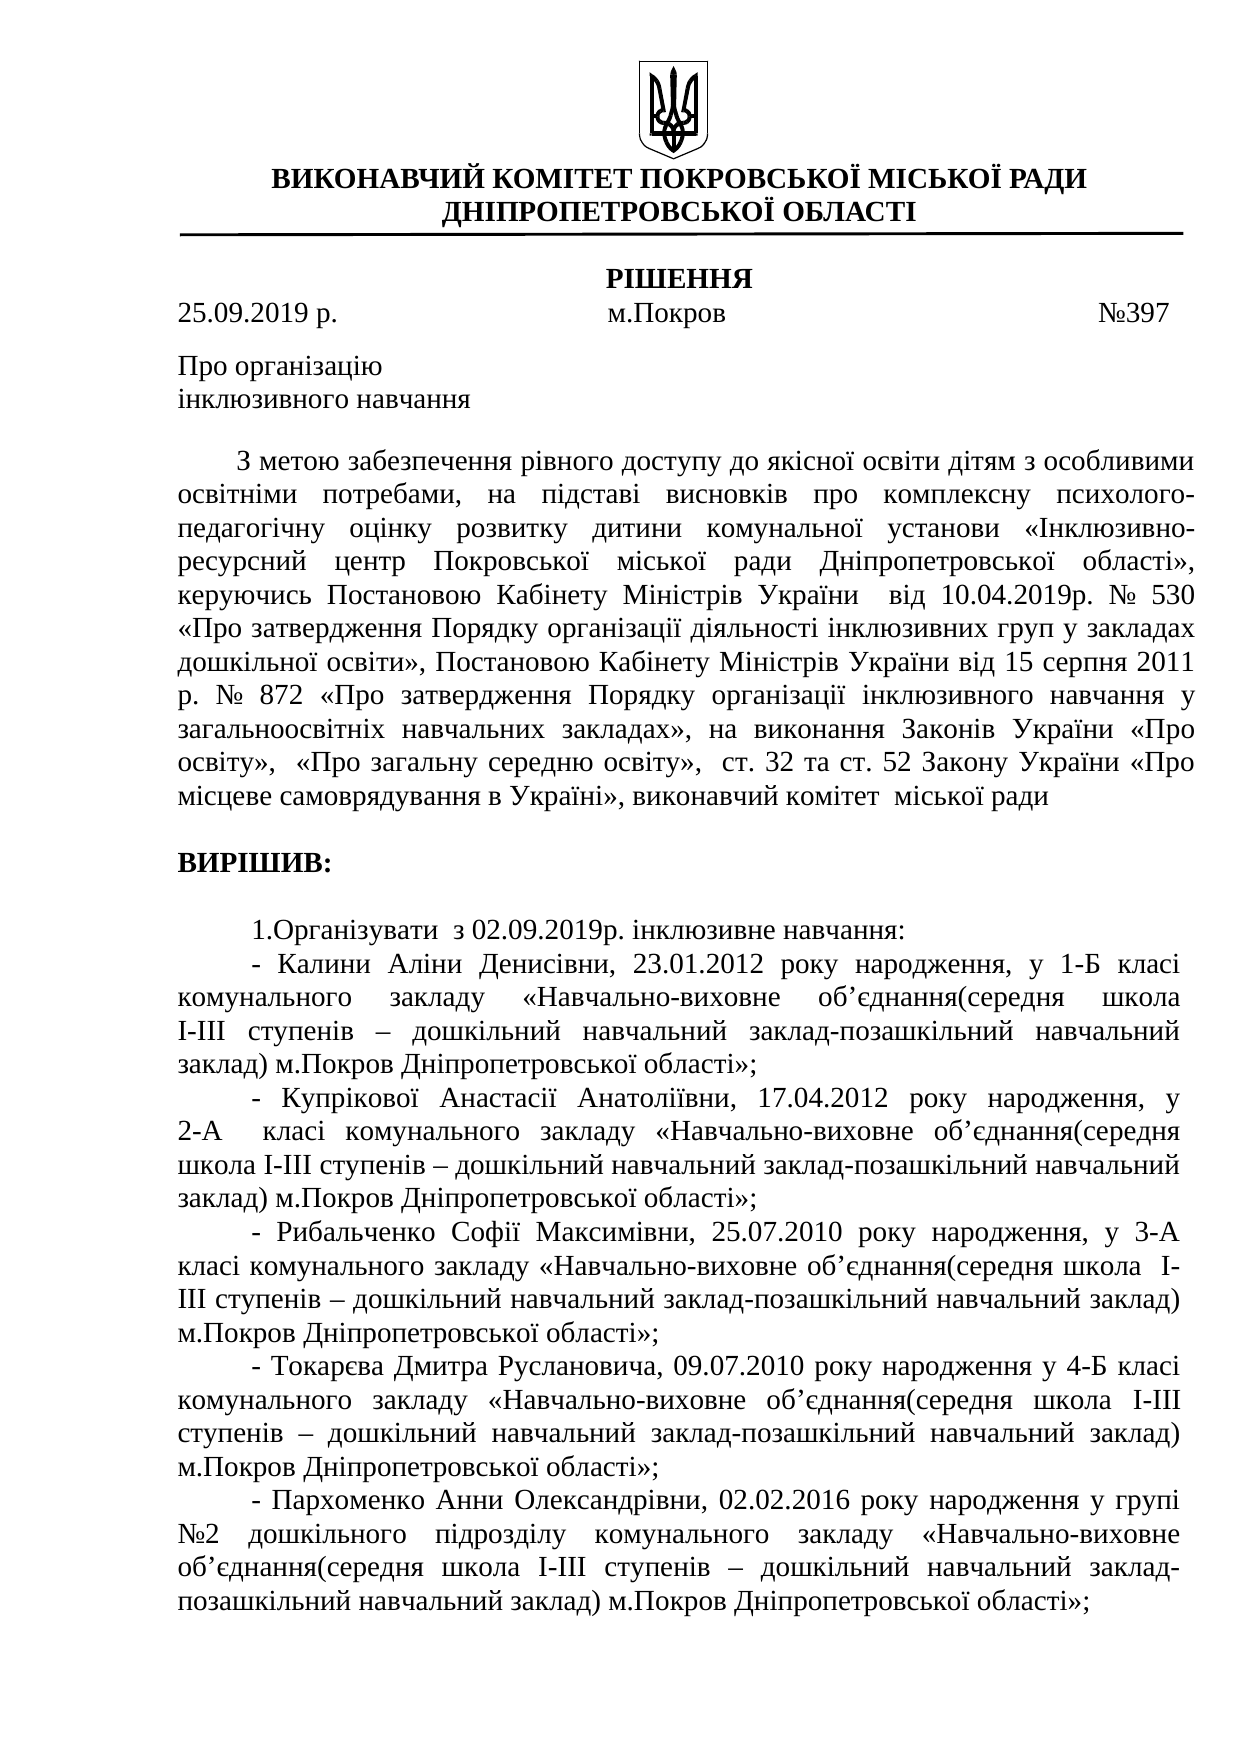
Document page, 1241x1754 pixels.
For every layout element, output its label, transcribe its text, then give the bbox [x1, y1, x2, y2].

list - Рибальченко Софії Максимівни, 25.07.2010 року народження, у 3-А класі комунального закладу «Навчально-виховне об’єднання(середня школа I-III ступенів – дошкільний навчальний заклад-позашкільний навчальний заклад) м.Покров Дніпропетровської області»; [177, 1214, 1181, 1348]
list 1.Організувати з 02.09.2019р. інклюзивне навчання: [177, 912, 1181, 946]
text ВИРІШИВ: [177, 845, 1181, 879]
text ВИКОНАВЧИЙ КОМІТЕТ ПОКРОВСЬКОЇ МІСЬКОЇ РАДИ [177, 103, 1181, 194]
list - Пархоменко Анни Олександрівни, 02.02.2016 року народження у групі №2 дошкільного підрозділу комунального закладу «Навчально-виховне об’єднання(середня школа I-III ступенів – дошкільний навчальний заклад-позашкільний навчальний заклад) м.Покров Дніпропетровської області»; [177, 1482, 1181, 1617]
text Про організацію [177, 348, 1181, 381]
text ДНІПРОПЕТРОВСЬКОЇ ОБЛАСТІ [177, 194, 1181, 228]
list - Калини Аліни Денисівни, 23.01.2012 року народження, у 1-Б класі комунального закладу «Навчально-виховне об’єднання(середня школа I-III ступенів – дошкільний навчальний заклад-позашкільний навчальний заклад) м.Покров Дніпропетровської області»; [177, 946, 1181, 1080]
text РІШЕННЯ [177, 261, 1181, 295]
text інклюзивного навчання [177, 381, 1181, 415]
text 25.09.2019 р. м.Покров №397 [177, 295, 1181, 328]
text З метою забезпечення рівного доступу до якісної освіти дітям з особливими освітніми потребами, на підставі висновків про комплексну психолого-педагогічну оцінку розвитку дитини комунальної установи «Інклюзивно-ресурсний центр Покровської міської ради Дніпропетровської області», керуючись Постановою Кабінету Міністрів України від 10.04.2019р. № 530 «Про затвердження Порядку організації діяльності інклюзивних груп у закладах дошкільної освіти», Постановою Кабінету Міністрів України від 15 серпня 2011 р. № 872 «Про затвердження Порядку організації інклюзивного навчання у загальноосвітніх навчальних закладах», на виконання Законів України «Про освіту», «Про загальну середню освіту», ст. 32 та ст. 52 Закону України «Про місцеве самоврядування в Україні», виконавчий комітет міської ради [177, 443, 1196, 812]
list - Купрікової Анастасії Анатоліївни, 17.04.2012 року народження, у 2-А класі комунального закладу «Навчально-виховне об’єднання(середня школа I-III ступенів – дошкільний навчальний заклад-позашкільний навчальний заклад) м.Покров Дніпропетровської області»; [177, 1080, 1181, 1214]
list - Токарєва Дмитра Руслановича, 09.07.2010 року народження у 4-Б класі комунального закладу «Навчально-виховне об’єднання(середня школа I-III ступенів – дошкільний навчальний заклад-позашкільний навчальний заклад) м.Покров Дніпропетровської області»; [177, 1348, 1181, 1482]
